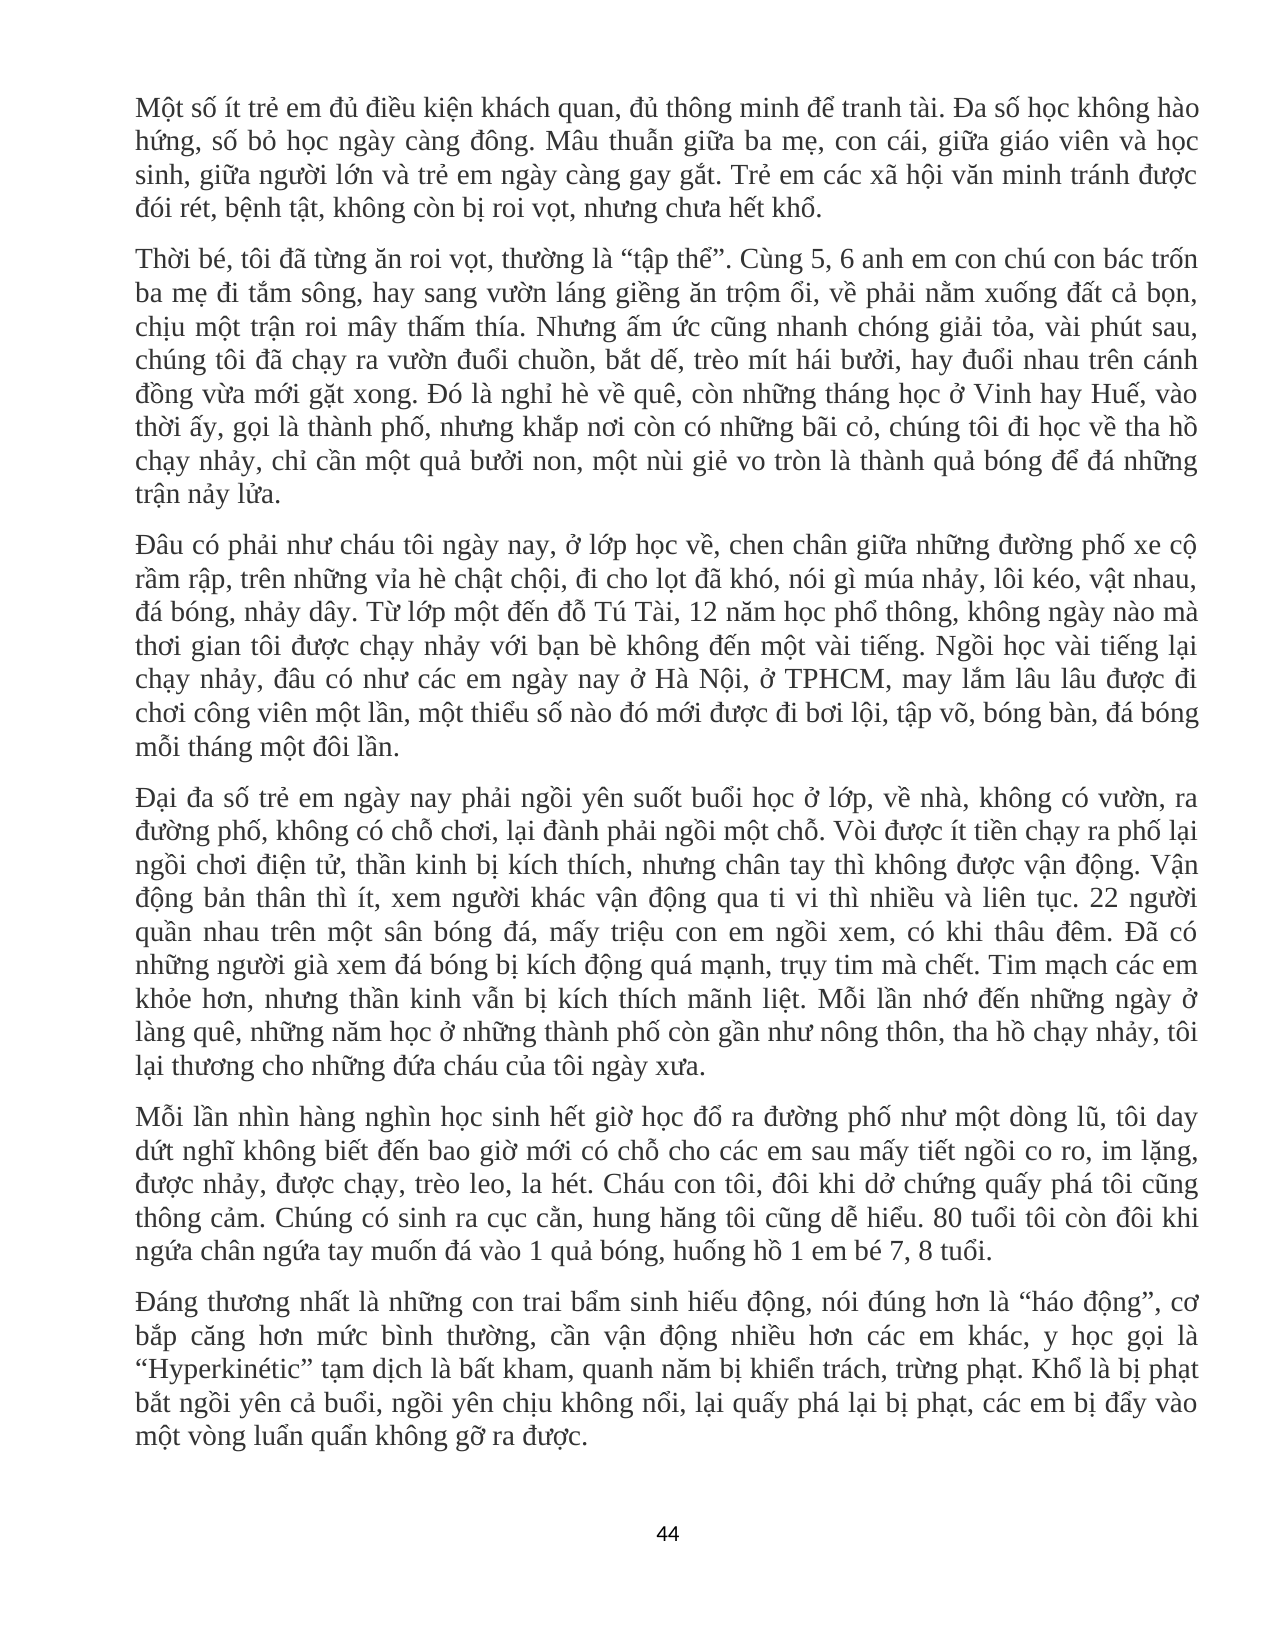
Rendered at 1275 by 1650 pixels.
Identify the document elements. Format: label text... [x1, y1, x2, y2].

text Thời bé, tôi đã từng ăn roi vọt, thường là “tập thể”. Cùng 5, 6 anh em con chú con bác trốn ba mẹ đi tắm sông, hay sang vườn láng giềng ăn trộm ổi, về phải nằm xuống đất cả bọn, chịu một trận roi mây thấm thía. Nhưng ấm ức cũng nhanh chóng giải tỏa, vài phút sau, chúng tôi đã chạy ra vườn đuổi chuồn, bắt dế, trèo mít hái bưởi, hay đuổi nhau trên cánh đồng vừa mới gặt xong. Đó là nghỉ hè về quê, còn những tháng học ở Vinh hay Huế, vào thời ấy, gọi là thành phố, nhưng khắp nơi còn có những bãi cỏ, chúng tôi đi học về tha hồ chạy nhảy, chỉ cần một quả bưởi non, một nùi giẻ vo tròn là thành quả bóng để đá những trận nảy lửa. [135, 242, 1200, 510]
text Đáng thương nhất là những con trai bẩm sinh hiếu động, nói đúng hơn là “háo động”, cơ bắp căng hơn mức bình thường, cần vận động nhiều hơn các em khác, y học gọi là “Hyperkinétic” tạm dịch là bất kham, quanh năm bị khiển trách, trừng phạt. Khổ là bị phạt bắt ngồi yên cả buổi, ngồi yên chịu không nổi, lại quấy phá lại bị phạt, các em bị đẩy vào một vòng luẩn quẩn không gỡ ra được. [135, 1284, 1200, 1452]
text Mỗi lần nhìn hàng nghìn học sinh hết giờ học đổ ra đường phố như một dòng lũ, tôi day dứt nghĩ không biết đến bao giờ mới có chỗ cho các em sau mấy tiết ngồi co ro, im lặng, được nhảy, được chạy, trèo leo, la hét. Cháu con tôi, đôi khi dở chứng quấy phá tôi cũng thông cảm. Chúng có sinh ra cục cằn, hung hăng tôi cũng dễ hiểu. 80 tuổi tôi còn đôi khi ngứa chân ngứa tay muốn đá vào 1 quả bóng, huống hồ 1 em bé 7, 8 tuổi. [135, 1099, 1200, 1267]
text Đại đa số trẻ em ngày nay phải ngồi yên suốt buổi học ở lớp, về nhà, không có vườn, ra đường phố, không có chỗ chơi, lại đành phải ngồi một chỗ. Vòi được ít tiền chạy ra phố lại ngồi chơi điện tử, thần kinh bị kích thích, nhưng chân tay thì không được vận động. Vận động bản thân thì ít, xem người khác vận động qua ti vi thì nhiều và liên tục. 22 người quần nhau trên một sân bóng đá, mấy triệu con em ngồi xem, có khi thâu đêm. Đã có những người già xem đá bóng bị kích động quá mạnh, trụy tim mà chết. Tim mạch các em khỏe hơn, nhưng thần kinh vẫn bị kích thích mãnh liệt. Mỗi lần nhớ đến những ngày ở làng quê, những năm học ở những thành phố còn gần như nông thôn, tha hồ chạy nhảy, tôi lại thương cho những đứa cháu của tôi ngày xưa. [135, 780, 1200, 1082]
text Một số ít trẻ em đủ điều kiện khách quan, đủ thông minh để tranh tài. Đa số học không hào hứng, số bỏ học ngày càng đông. Mâu thuẫn giữa ba mẹ, con cái, giữa giáo viên và học sinh, giữa người lớn và trẻ em ngày càng gay gắt. Trẻ em các xã hội văn minh tránh được đói rét, bệnh tật, không còn bị roi vọt, nhưng chưa hết khổ. [135, 90, 1200, 224]
text Đâu có phải như cháu tôi ngày nay, ở lớp học về, chen chân giữa những đường phố xe cộ rầm rập, trên những vỉa hè chật chội, đi cho lọt đã khó, nói gì múa nhảy, lôi kéo, vật nhau, đá bóng, nhảy dây. Từ lớp một đến đỗ Tú Tài, 12 năm học phổ thông, không ngày nào mà thơi gian tôi được chạy nhảy với bạn bè không đến một vài tiếng. Ngồi học vài tiếng lại chạy nhảy, đâu có như các em ngày nay ở Hà Nội, ở TPHCM, may lắm lâu lâu được đi chơi công viên một lần, một thiểu số nào đó mới được đi bơi lội, tập võ, bóng bàn, đá bóng mỗi tháng một đôi lần. [135, 527, 1200, 762]
